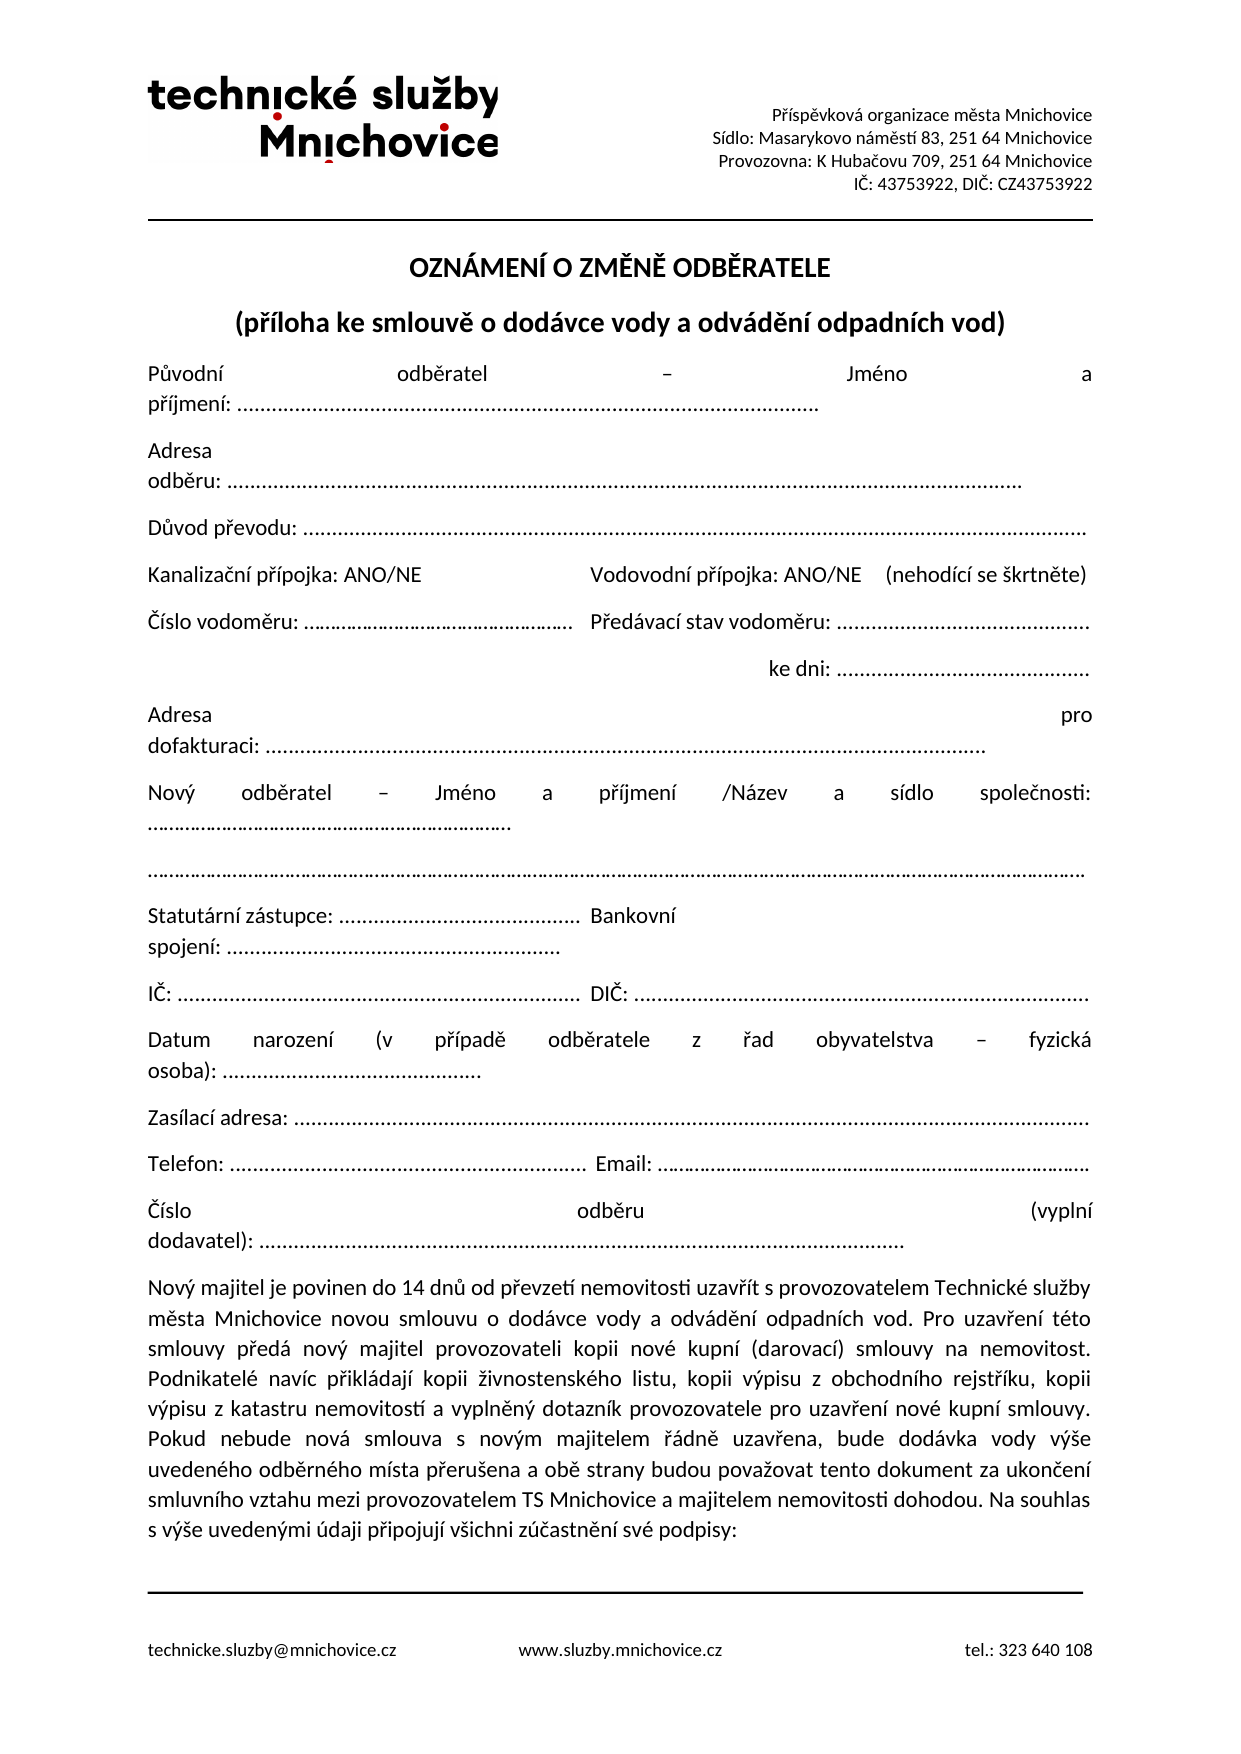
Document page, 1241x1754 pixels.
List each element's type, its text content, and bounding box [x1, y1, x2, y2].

text Adresa pro dofakturaci: ............................................................................................................................. [148, 701, 1093, 759]
text Číslo odběru (vyplní dodavatel): ................................................................................................................ [148, 1196, 1093, 1254]
text Číslo vodoměru: …………………………………………… Předávací stav vodoměru: ............................................ [148, 607, 1093, 635]
text Statutární zástupce: .......................................... Bankovní spojení: .......................................................... [148, 902, 1093, 960]
text Adresa odběru: .......................................................................................................................................... [148, 436, 1093, 494]
text Telefon: .............................................................. Email: ………………………………………………………………………. [148, 1149, 1093, 1177]
text OZNÁMENÍ O ZMĚNĚ ODBĚRATELE [148, 249, 1093, 284]
text (příloha ke smlouvě o dodávce vody a odvádění odpadních vod) [148, 304, 1093, 339]
text Zasílací adresa: .......................................................................................................................................... [148, 1103, 1093, 1131]
text Datum narození (v případě odběratele z řad obyvatelstva – fyzická osoba): ............................................. [148, 1026, 1093, 1084]
picture [147, 75, 498, 163]
text IČ: ...................................................................... DIČ: ............................................................................... [148, 979, 1093, 1007]
text Nový majitel je povinen do 14 dnů od převzetí nemovitosti uzavřít s provozovatelem Technické služby města Mnichovice novou smlouvu o dodávce vody a odvádění odpadních vod. Pro uzavření této smlouvy předá nový majitel provozovateli kopii nové kupní (darovací) smlouvy na nemovitost. Podnikatelé navíc přikládají kopii živnostenského listu, kopii výpisu z obchodního rejstříku, kopii výpisu z katastru nemovitostí a vyplněný dotazník provozovatele pro uzavření nové kupní smlouvy. Pokud nebude nová smlouva s novým majitelem řádně uzavřena, bude dodávka vody výše uvedeného odběrného místa přerušena a obě strany budou považovat tento dokument za ukončení smluvního vztahu mezi provozovatelem TS Mnichovice a majitelem nemovitosti dohodou. Na souhlas s výše uvedenými údaji připojují všichni zúčastnění své podpisy: [148, 1273, 1093, 1543]
text Původní odběratel – Jméno a příjmení: ..................................................................................................... [148, 359, 1093, 417]
text Kanalizační přípojka: ANO/NE Vodovodní přípojka: ANO/NE (nehodící se škrtněte) [148, 560, 1093, 588]
text ……………………………………………………………………………………………………………………………………………………………. [148, 855, 1093, 883]
text ke dni: ............................................ [738, 654, 1093, 682]
text Důvod převodu: ........................................................................................................................................ [148, 513, 1093, 541]
text Nový odběratel – Jméno a příjmení /Název a sídlo společnosti: …………………………………………………………… [148, 778, 1093, 836]
